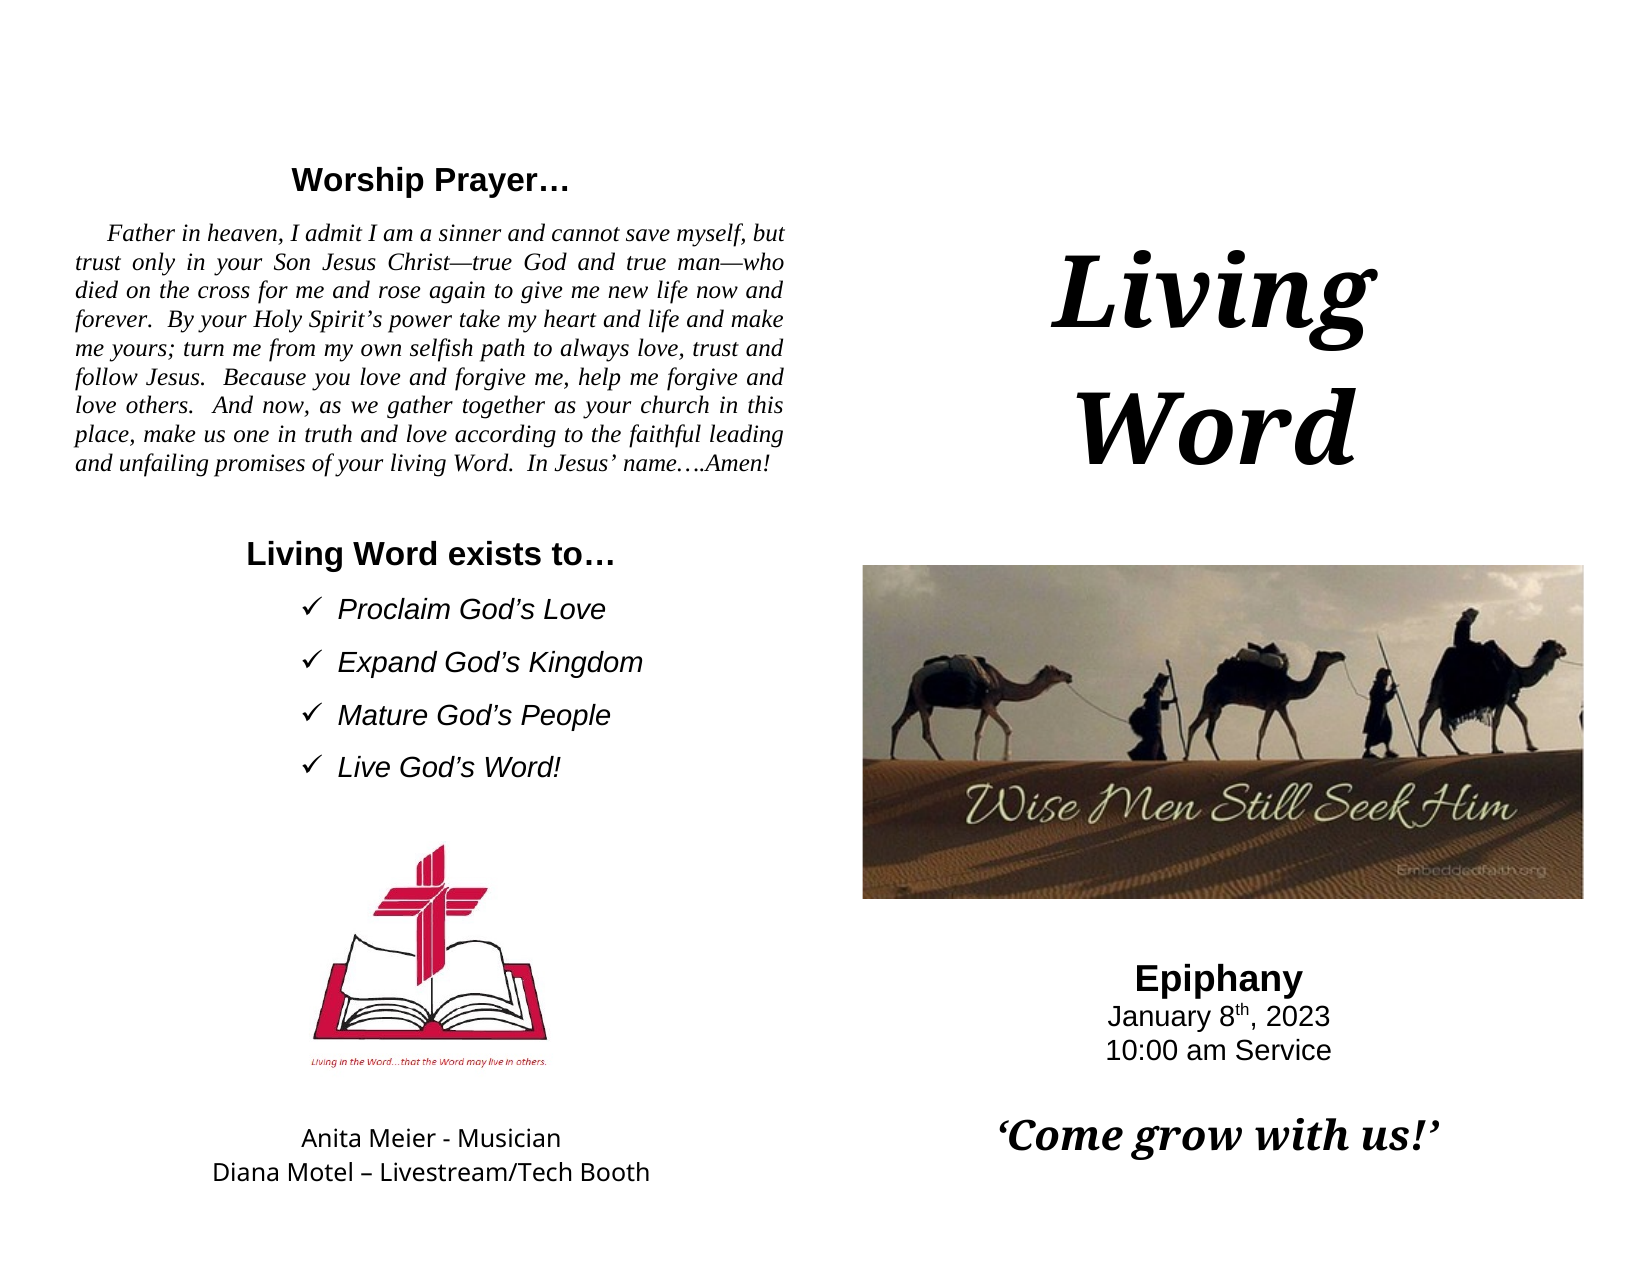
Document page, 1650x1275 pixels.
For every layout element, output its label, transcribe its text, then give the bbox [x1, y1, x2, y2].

picture [862, 565, 1584, 899]
text ‘Come grow with us!’ [862, 1106, 1575, 1163]
text Father in heaven, I admit I am a sinner and cannot save myself, but trust only in your Son Jesus Christ—true God and true man—who died on the cross for me and rose again to give me new life now and forever. By your Holy Spirit’s power take my heart and life and make me yours; turn me from my own selfish path to always love, trust and follow Jesus. Because you love and forgive me, help me forgive and love others. And now, as we gather together as your church in this place, make us one in truth and love according to the faithful leading and unfailing promises of your living Word. In Jesus’ name….Amen! [75, 218, 787, 477]
text Epiphany [862, 956, 1575, 999]
text January 8th, 2023 [862, 999, 1575, 1033]
picture [308, 841, 554, 1087]
text Worship Prayer… [75, 160, 787, 199]
text Word [862, 357, 1575, 493]
text Anita Meier - Musician [75, 1121, 787, 1155]
list Live God’s Word! [300, 751, 787, 784]
text Living Word exists to… [75, 534, 787, 573]
list Mature God’s People [300, 698, 787, 731]
text Diana Motel – Livestream/Tech Booth [75, 1155, 787, 1189]
list Expand God’s Kingdom [300, 645, 787, 678]
list Proclaim God’s Love [300, 592, 787, 626]
text Living [862, 221, 1575, 357]
text 10:00 am Service [862, 1033, 1575, 1066]
